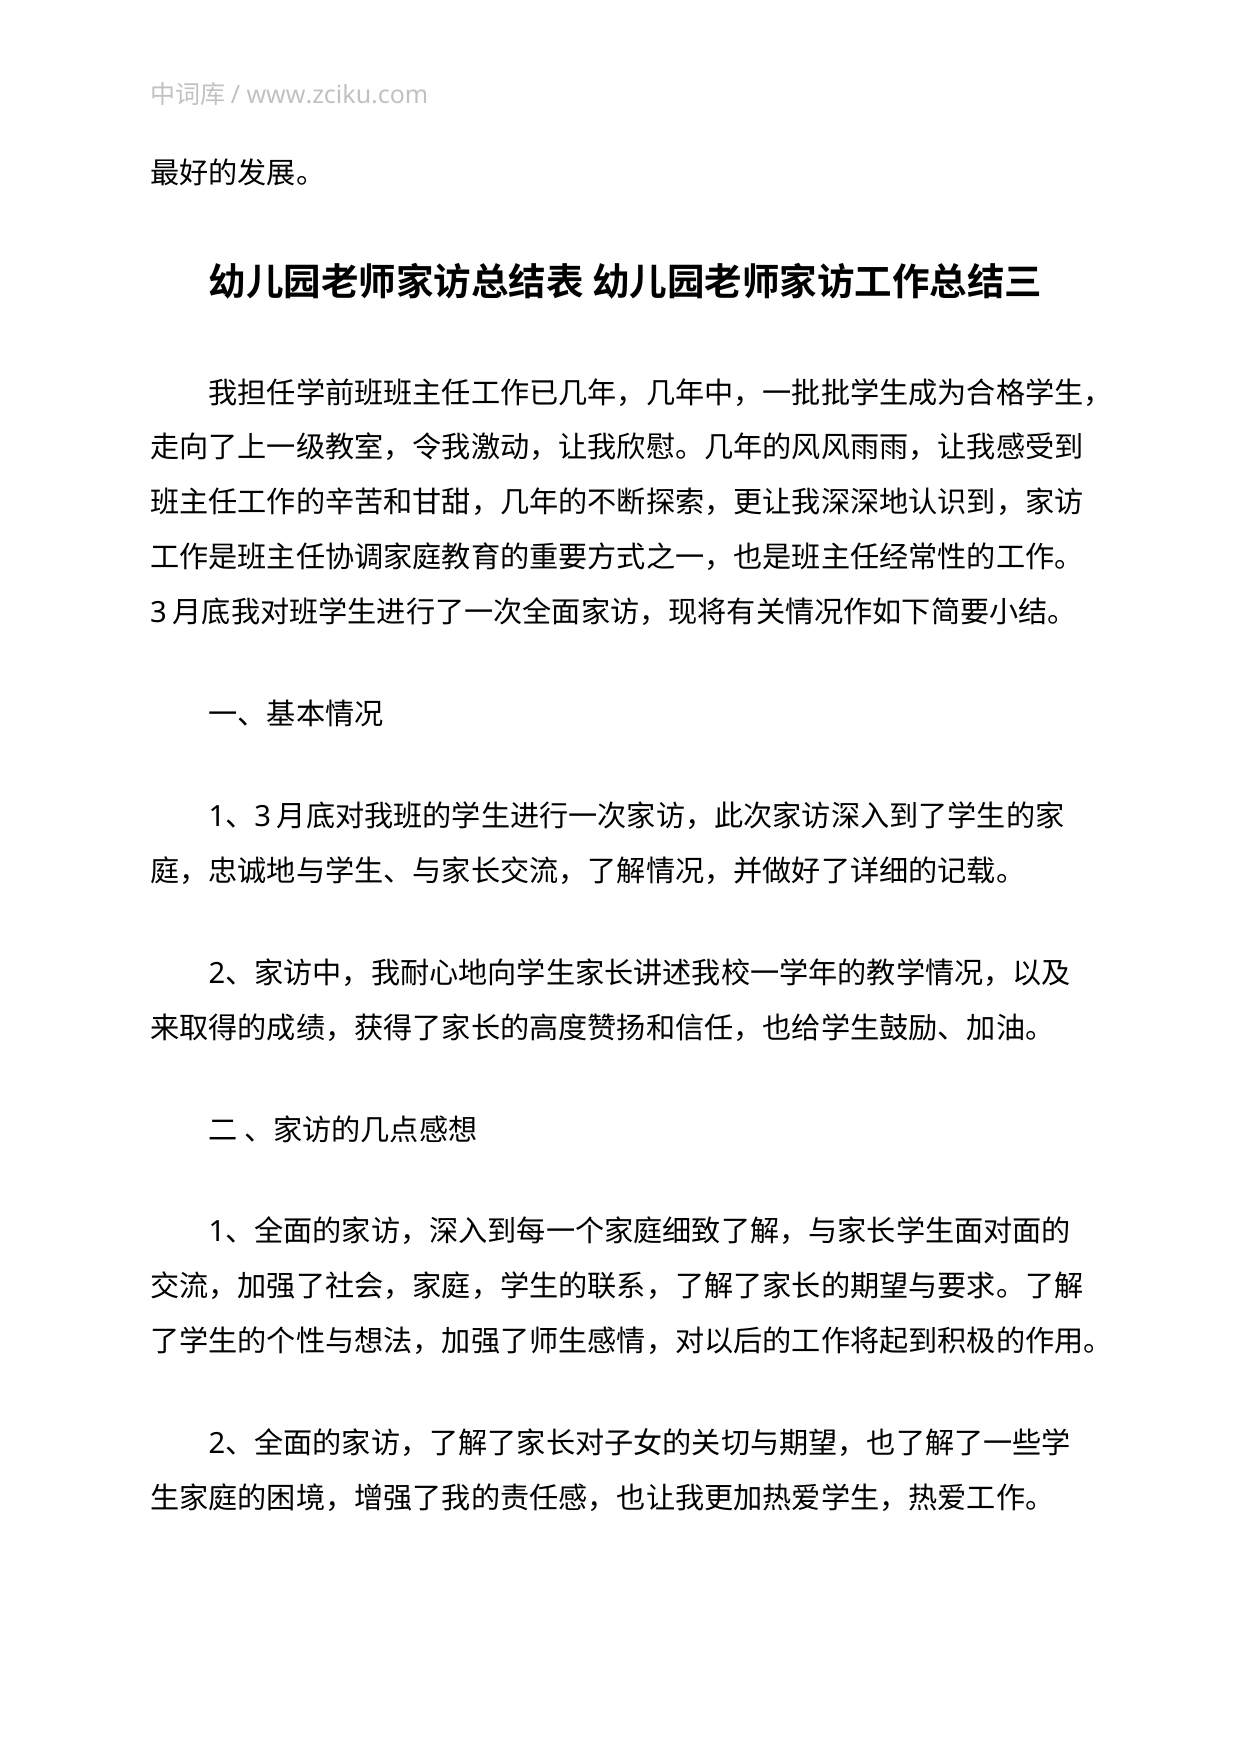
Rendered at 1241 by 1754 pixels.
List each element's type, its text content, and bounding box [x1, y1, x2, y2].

text 幼儿园老师家访总结表 幼儿园老师家访工作总结三 [150, 252, 1090, 306]
text 1、全面的家访，深入到每一个家庭细致了解，与家长学生面对面的交流，加强了社会，家庭，学生的联系，了解了家长的期望与要求。了解了学生的个性与想法，加强了师生感情，对以后的工作将起到积极的作用。 [150, 1208, 1090, 1360]
text 2、全面的家访，了解了家长对子女的关切与期望，也了解了一些学生家庭的困境，增强了我的责任感，也让我更加热爱学生，热爱工作。 [150, 1419, 1090, 1517]
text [150, 150, 1090, 192]
text 一、基本情况 [150, 691, 1090, 733]
text 1、3月底对我班的学生进行一次家访，此次家访深入到了学生的家庭，忠诚地与学生、与家长交流，了解情况，并做好了详细的记载。 [150, 792, 1090, 890]
text 我担任学前班班主任工作已几年，几年中，一批批学生成为合格学生，走向了上一级教室，令我激动，让我欣慰。几年的风风雨雨，让我感受到班主任工作的辛苦和甘甜，几年的不断探索，更让我深深地认识到，家访工作是班主任协调家庭教育的重要方式之一，也是班主任经常性的工作。3月底我对班学生进行了一次全面家访，现将有关情况作如下简要小结。 [150, 369, 1090, 631]
text 二 、家访的几点感想 [150, 1106, 1090, 1148]
text 2、家访中，我耐心地向学生家长讲述我校一学年的教学情况，以及来取得的成绩，获得了家长的高度赞扬和信任，也给学生鼓励、加油。 [150, 949, 1090, 1047]
